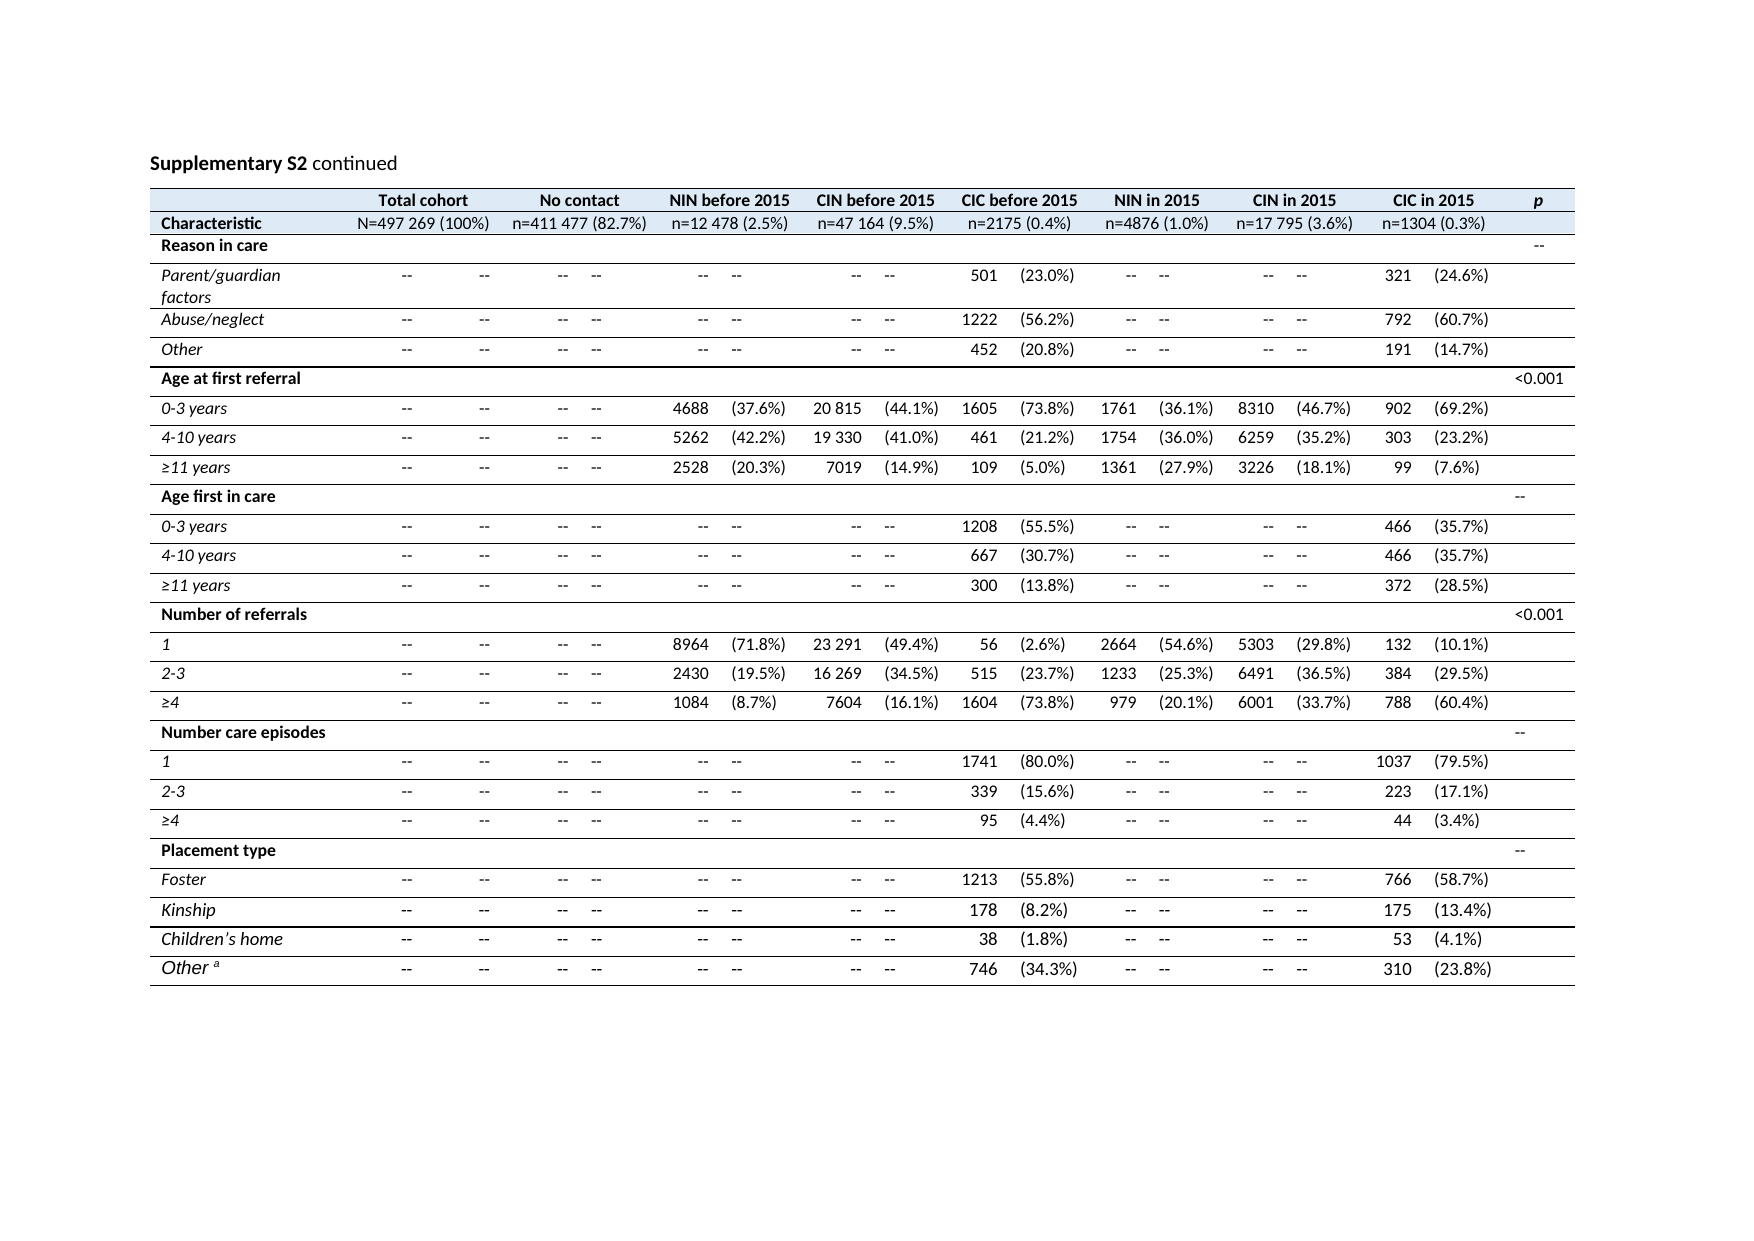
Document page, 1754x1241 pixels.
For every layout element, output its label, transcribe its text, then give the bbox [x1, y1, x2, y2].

table_cell -- [1285, 898, 1364, 926]
table_cell -- [501, 456, 579, 484]
table_cell (10.1%) [1423, 633, 1503, 661]
table_cell -- [501, 633, 579, 661]
table_cell [423, 603, 501, 632]
table_cell [950, 368, 1008, 396]
table_cell n=4876 (1.0%) [1089, 212, 1225, 233]
table_cell [1503, 928, 1575, 956]
table_cell -- [580, 662, 658, 691]
table_cell [1285, 603, 1364, 632]
table_cell (24.6%) [1423, 264, 1503, 307]
table_cell (35.7%) [1423, 515, 1503, 543]
table_cell [1285, 721, 1364, 749]
table_cell [873, 235, 950, 263]
table_cell [1503, 751, 1575, 779]
table_cell [1503, 574, 1575, 602]
table_header CIC in 2015 [1364, 189, 1503, 211]
table_cell Number of referrals [150, 603, 346, 632]
table_cell -- [346, 338, 423, 366]
table_cell ≥4 [150, 692, 346, 720]
table_cell (15.6%) [1009, 780, 1089, 808]
table_cell -- [423, 633, 501, 661]
table_cell 979 [1089, 692, 1147, 720]
table_cell (28.5%) [1423, 574, 1503, 602]
table_cell -- [720, 869, 801, 897]
table_cell -- [1285, 810, 1364, 838]
table_header CIN in 2015 [1225, 189, 1364, 211]
table_cell [1225, 368, 1285, 396]
table_cell -- [720, 515, 801, 543]
table_cell [873, 603, 950, 632]
table_cell 766 [1364, 869, 1423, 897]
table_cell -- [1503, 235, 1575, 263]
table_cell (3.4%) [1423, 810, 1503, 838]
table_cell (20.3%) [720, 456, 801, 484]
table_cell (14.7%) [1423, 338, 1503, 366]
table_cell (19.5%) [720, 662, 801, 691]
table_cell (5.0%) [1009, 456, 1089, 484]
table_cell [1285, 485, 1364, 514]
table_cell -- [346, 426, 423, 455]
table_cell -- [501, 264, 579, 307]
table_cell [801, 721, 873, 749]
table_cell [1503, 515, 1575, 543]
table_cell (8.2%) [1009, 898, 1089, 926]
table_cell Foster [150, 869, 346, 897]
table_cell 1604 [950, 692, 1008, 720]
table_cell -- [1285, 544, 1364, 573]
table_cell [1503, 264, 1575, 307]
table_cell (44.1%) [873, 397, 950, 425]
table_cell 300 [950, 574, 1008, 602]
table_cell -- [1225, 264, 1285, 307]
table_cell [1225, 839, 1285, 867]
table_cell [1364, 721, 1423, 749]
table_cell 223 [1364, 780, 1423, 808]
table_cell [423, 485, 501, 514]
table_cell [950, 235, 1008, 263]
table_cell -- [346, 633, 423, 661]
table_header CIC before 2015 [950, 189, 1089, 211]
table_cell (4.1%) [1423, 928, 1503, 956]
table_cell (33.7%) [1285, 692, 1364, 720]
table_cell -- [801, 780, 873, 808]
table_cell [658, 721, 720, 749]
table_cell -- [346, 692, 423, 720]
table_cell [1148, 839, 1225, 867]
table_cell Placement type [150, 839, 346, 867]
table_cell [950, 603, 1008, 632]
table_cell -- [801, 338, 873, 366]
table_cell (54.6%) [1148, 633, 1225, 661]
table_cell -- [423, 338, 501, 366]
table_cell Age first in care [150, 485, 346, 514]
table_cell -- [346, 780, 423, 808]
table_cell 0-3 years [150, 397, 346, 425]
table_cell 1 [150, 633, 346, 661]
table_cell [1285, 235, 1364, 263]
table_cell -- [580, 264, 658, 307]
table_cell (23.8%) [1423, 957, 1503, 985]
table_cell -- [873, 780, 950, 808]
table_cell 2528 [658, 456, 720, 484]
table_cell [1364, 839, 1423, 867]
table_cell -- [346, 264, 423, 307]
table_cell [1225, 235, 1285, 263]
table_cell -- [1148, 751, 1225, 779]
table_cell 746 [950, 957, 1008, 985]
table_cell -- [501, 426, 579, 455]
table_cell -- [580, 426, 658, 455]
table_cell -- [1148, 515, 1225, 543]
table_cell 6491 [1225, 662, 1285, 691]
table_cell (8.7%) [720, 692, 801, 720]
table_cell 8310 [1225, 397, 1285, 425]
table_cell -- [580, 780, 658, 808]
table_cell -- [1285, 574, 1364, 602]
table_cell Reason in care [150, 235, 346, 263]
table_cell -- [1285, 751, 1364, 779]
table_cell -- [801, 898, 873, 926]
table_cell -- [1225, 338, 1285, 366]
table_cell [1503, 212, 1575, 233]
table_cell -- [1225, 574, 1285, 602]
table_cell -- [1225, 928, 1285, 956]
table_cell 2-3 [150, 662, 346, 691]
table_cell [1503, 898, 1575, 926]
table_cell [1148, 368, 1225, 396]
table_cell [501, 485, 579, 514]
table_cell -- [346, 544, 423, 573]
table_cell -- [720, 957, 801, 985]
table_cell -- [501, 928, 579, 956]
table_cell [1423, 235, 1503, 263]
table_cell -- [423, 751, 501, 779]
table_cell ≥11 years [150, 456, 346, 484]
table_header NIN in 2015 [1089, 189, 1225, 211]
table_cell Characteristic [150, 212, 346, 233]
table_cell -- [501, 869, 579, 897]
table_cell -- [1148, 574, 1225, 602]
table_cell [801, 235, 873, 263]
table_cell (4.4%) [1009, 810, 1089, 838]
table_cell -- [1225, 309, 1285, 337]
table_cell -- [580, 928, 658, 956]
table_cell [720, 603, 801, 632]
table_cell -- [1285, 309, 1364, 337]
table_cell -- [423, 810, 501, 838]
table_cell [1089, 235, 1147, 263]
table_cell [1503, 780, 1575, 808]
table_cell -- [346, 751, 423, 779]
table_cell [1225, 721, 1285, 749]
table_cell 339 [950, 780, 1008, 808]
table_cell -- [423, 397, 501, 425]
table_cell [801, 368, 873, 396]
table_cell 5262 [658, 426, 720, 455]
table_cell [501, 839, 579, 867]
table_cell 7604 [801, 692, 873, 720]
table_cell [1089, 603, 1147, 632]
table_cell ≥4 [150, 810, 346, 838]
table_cell -- [873, 751, 950, 779]
table_cell -- [720, 264, 801, 307]
table_cell (17.1%) [1423, 780, 1503, 808]
table_cell 1741 [950, 751, 1008, 779]
table_cell n=411 477 (82.7%) [501, 212, 658, 233]
table_cell (2.6%) [1009, 633, 1089, 661]
table_cell -- [1225, 957, 1285, 985]
table_cell -- [720, 751, 801, 779]
table_cell [720, 721, 801, 749]
table_cell n=17 795 (3.6%) [1225, 212, 1364, 233]
table_cell -- [658, 309, 720, 337]
table_cell -- [423, 928, 501, 956]
table_cell [950, 721, 1008, 749]
table_cell -- [1148, 810, 1225, 838]
table_cell [346, 603, 423, 632]
table_cell -- [1089, 928, 1147, 956]
table_cell 1208 [950, 515, 1008, 543]
table_cell (16.1%) [873, 692, 950, 720]
table_cell [1364, 235, 1423, 263]
table_header Total cohort [346, 189, 501, 211]
table_cell Number care episodes [150, 721, 346, 749]
table_cell -- [801, 264, 873, 307]
table_cell -- [801, 869, 873, 897]
table_cell -- [580, 957, 658, 985]
table_cell -- [1285, 928, 1364, 956]
table_cell [1009, 485, 1089, 514]
table_cell -- [423, 662, 501, 691]
table_cell (7.6%) [1423, 456, 1503, 484]
table_cell -- [801, 574, 873, 602]
table_cell (41.0%) [873, 426, 950, 455]
table_cell -- [423, 692, 501, 720]
table_cell -- [658, 957, 720, 985]
table_cell 109 [950, 456, 1008, 484]
table_cell 667 [950, 544, 1008, 573]
table_cell -- [580, 397, 658, 425]
table_cell -- [501, 397, 579, 425]
table_cell [1009, 603, 1089, 632]
table_cell 132 [1364, 633, 1423, 661]
table_cell -- [658, 810, 720, 838]
table_header CIN before 2015 [801, 189, 950, 211]
table_cell 321 [1364, 264, 1423, 307]
table_cell 175 [1364, 898, 1423, 926]
table_cell 23 291 [801, 633, 873, 661]
table_cell (23.2%) [1423, 426, 1503, 455]
table_cell [1148, 235, 1225, 263]
table_cell 178 [950, 898, 1008, 926]
table_cell [1148, 721, 1225, 749]
table_cell (23.0%) [1009, 264, 1089, 307]
table_cell [720, 368, 801, 396]
table_cell [1225, 485, 1285, 514]
table_cell -- [1148, 898, 1225, 926]
table_cell [1285, 839, 1364, 867]
table_cell -- [580, 309, 658, 337]
table_cell [1503, 957, 1575, 985]
table_cell -- [720, 928, 801, 956]
table_cell (30.7%) [1009, 544, 1089, 573]
table_cell (27.9%) [1148, 456, 1225, 484]
table_cell -- [720, 780, 801, 808]
table_cell [801, 485, 873, 514]
table_cell [1503, 338, 1575, 366]
table_cell [658, 368, 720, 396]
table_cell (29.8%) [1285, 633, 1364, 661]
table_cell 1754 [1089, 426, 1147, 455]
table_cell (34.5%) [873, 662, 950, 691]
table_cell -- [720, 338, 801, 366]
table_cell -- [801, 515, 873, 543]
table_cell [873, 368, 950, 396]
table_cell [1089, 485, 1147, 514]
table_cell 4688 [658, 397, 720, 425]
table_cell -- [1089, 515, 1147, 543]
table_cell -- [501, 309, 579, 337]
table_cell [1423, 368, 1503, 396]
table_cell (21.2%) [1009, 426, 1089, 455]
table_cell -- [873, 869, 950, 897]
table_cell 38 [950, 928, 1008, 956]
table_cell -- [501, 898, 579, 926]
table_cell -- [1089, 751, 1147, 779]
table_header p [1503, 189, 1575, 211]
table_cell Kinship [150, 898, 346, 926]
table_cell -- [658, 544, 720, 573]
table_cell -- [1503, 485, 1575, 514]
table_cell <0.001 [1503, 368, 1575, 396]
table_cell -- [873, 957, 950, 985]
table_cell -- [658, 780, 720, 808]
table_cell 1761 [1089, 397, 1147, 425]
table_cell [1364, 603, 1423, 632]
table_cell (55.5%) [1009, 515, 1089, 543]
table_cell 1084 [658, 692, 720, 720]
table_cell -- [580, 898, 658, 926]
table_cell [1503, 397, 1575, 425]
table_cell -- [801, 957, 873, 985]
table_cell [1503, 662, 1575, 691]
table_cell -- [346, 898, 423, 926]
text Supplementary S2 continued [150, 150, 1604, 175]
table_cell 191 [1364, 338, 1423, 366]
table_cell -- [1225, 780, 1285, 808]
table_cell -- [423, 957, 501, 985]
table_cell -- [1089, 957, 1147, 985]
table_cell [1503, 692, 1575, 720]
table_cell (73.8%) [1009, 692, 1089, 720]
table_cell -- [580, 456, 658, 484]
table_cell 501 [950, 264, 1008, 307]
table_cell (20.8%) [1009, 338, 1089, 366]
table_cell -- [801, 751, 873, 779]
table_cell -- [580, 869, 658, 897]
table_cell [1503, 426, 1575, 455]
table_cell [346, 368, 423, 396]
table_cell Other [150, 338, 346, 366]
table_cell 53 [1364, 928, 1423, 956]
table_cell [873, 839, 950, 867]
table_cell 5303 [1225, 633, 1285, 661]
table_cell -- [501, 662, 579, 691]
table_cell <0.001 [1503, 603, 1575, 632]
table_cell -- [423, 456, 501, 484]
table_cell -- [720, 309, 801, 337]
table_cell (55.8%) [1009, 869, 1089, 897]
table_cell n=47 164 (9.5%) [801, 212, 950, 233]
table_cell N=497 269 (100%) [346, 212, 501, 233]
table_cell -- [1148, 309, 1225, 337]
table_cell -- [658, 338, 720, 366]
table_cell Children’s home [150, 928, 346, 956]
table_cell [501, 721, 579, 749]
table_cell -- [720, 544, 801, 573]
table_cell -- [346, 515, 423, 543]
table_cell -- [658, 264, 720, 307]
table_cell [1009, 839, 1089, 867]
table_cell -- [423, 898, 501, 926]
table_cell 7019 [801, 456, 873, 484]
table_cell -- [1089, 544, 1147, 573]
table_cell -- [1285, 515, 1364, 543]
table_cell [1089, 839, 1147, 867]
table_cell 452 [950, 338, 1008, 366]
table_cell [580, 721, 658, 749]
table_cell -- [346, 928, 423, 956]
table_cell -- [801, 309, 873, 337]
table_cell -- [658, 869, 720, 897]
table_cell Age at first referral [150, 368, 346, 396]
table_cell -- [1225, 898, 1285, 926]
table_cell -- [580, 515, 658, 543]
table_cell [950, 839, 1008, 867]
table_cell 788 [1364, 692, 1423, 720]
table_cell -- [423, 264, 501, 307]
table_cell -- [346, 810, 423, 838]
table_cell -- [1285, 957, 1364, 985]
table_cell -- [873, 515, 950, 543]
table_cell [1089, 721, 1147, 749]
table_cell -- [658, 928, 720, 956]
table_cell (13.4%) [1423, 898, 1503, 926]
table_cell 1605 [950, 397, 1008, 425]
table_cell -- [658, 574, 720, 602]
table_cell -- [580, 574, 658, 602]
table_cell -- [1148, 338, 1225, 366]
table_cell [346, 235, 423, 263]
table_cell 310 [1364, 957, 1423, 985]
table_cell -- [501, 338, 579, 366]
table_cell -- [1285, 338, 1364, 366]
table_cell [801, 603, 873, 632]
table_cell [580, 839, 658, 867]
table_cell -- [1148, 928, 1225, 956]
table_cell -- [1148, 544, 1225, 573]
table_cell Other a [150, 957, 346, 985]
table_cell -- [346, 574, 423, 602]
table_cell -- [1225, 869, 1285, 897]
table_cell (60.4%) [1423, 692, 1503, 720]
table_cell [501, 368, 579, 396]
table_cell -- [1225, 810, 1285, 838]
table_cell [346, 485, 423, 514]
table_cell -- [1148, 780, 1225, 808]
table_cell [501, 235, 579, 263]
table_cell -- [423, 309, 501, 337]
table_cell -- [423, 515, 501, 543]
table_cell -- [501, 751, 579, 779]
table_cell [1009, 235, 1089, 263]
table_cell -- [1089, 810, 1147, 838]
table_cell -- [1089, 338, 1147, 366]
table_cell -- [720, 810, 801, 838]
table_cell -- [1285, 780, 1364, 808]
table_cell -- [501, 544, 579, 573]
table_cell -- [801, 810, 873, 838]
table_cell (37.6%) [720, 397, 801, 425]
table_cell 2-3 [150, 780, 346, 808]
table_cell [720, 485, 801, 514]
table_cell Parent/guardian factors [150, 264, 346, 307]
table_cell 4-10 years [150, 544, 346, 573]
table_cell 6259 [1225, 426, 1285, 455]
table_cell 902 [1364, 397, 1423, 425]
table_cell n=2175 (0.4%) [950, 212, 1089, 233]
table_cell [346, 839, 423, 867]
table_cell -- [873, 309, 950, 337]
table_cell -- [1089, 898, 1147, 926]
table_cell -- [346, 397, 423, 425]
table_cell -- [1225, 515, 1285, 543]
table_cell 8964 [658, 633, 720, 661]
table_cell [1503, 869, 1575, 897]
table_cell [580, 485, 658, 514]
table_cell -- [873, 544, 950, 573]
table_cell -- [423, 574, 501, 602]
table_cell ≥11 years [150, 574, 346, 602]
table_cell [720, 839, 801, 867]
table_cell 384 [1364, 662, 1423, 691]
table_cell 461 [950, 426, 1008, 455]
table_cell 2430 [658, 662, 720, 691]
table_cell -- [580, 692, 658, 720]
table_cell (23.7%) [1009, 662, 1089, 691]
table_cell -- [873, 928, 950, 956]
table_cell 6001 [1225, 692, 1285, 720]
table_cell [423, 235, 501, 263]
table_cell (35.2%) [1285, 426, 1364, 455]
table_cell [873, 721, 950, 749]
table_cell (18.1%) [1285, 456, 1364, 484]
table_cell -- [658, 515, 720, 543]
table_cell (35.7%) [1423, 544, 1503, 573]
table_cell 466 [1364, 544, 1423, 573]
table_cell -- [1089, 309, 1147, 337]
table_cell (49.4%) [873, 633, 950, 661]
table_cell [950, 485, 1008, 514]
table_cell -- [1148, 957, 1225, 985]
table_cell -- [501, 780, 579, 808]
table_cell -- [580, 338, 658, 366]
table_cell 16 269 [801, 662, 873, 691]
table_cell (71.8%) [720, 633, 801, 661]
table_cell (60.7%) [1423, 309, 1503, 337]
table_cell 2664 [1089, 633, 1147, 661]
table_cell [1364, 485, 1423, 514]
table_cell -- [873, 898, 950, 926]
table_cell [658, 485, 720, 514]
table_cell -- [658, 751, 720, 779]
table_cell -- [1285, 869, 1364, 897]
table_cell (58.7%) [1423, 869, 1503, 897]
table_cell [346, 721, 423, 749]
table_cell 19 330 [801, 426, 873, 455]
table_cell -- [580, 751, 658, 779]
table_cell 95 [950, 810, 1008, 838]
table_cell 44 [1364, 810, 1423, 838]
table_cell (25.3%) [1148, 662, 1225, 691]
table_cell -- [1503, 839, 1575, 867]
table_cell [873, 485, 950, 514]
table_cell -- [501, 574, 579, 602]
table_cell [1089, 368, 1147, 396]
table_cell (20.1%) [1148, 692, 1225, 720]
table_cell [501, 603, 579, 632]
table_cell [580, 235, 658, 263]
table_cell -- [801, 544, 873, 573]
table_cell [658, 603, 720, 632]
table_cell (36.1%) [1148, 397, 1225, 425]
table_cell [1503, 544, 1575, 573]
table_cell (34.3%) [1009, 957, 1089, 985]
table_cell [1009, 721, 1089, 749]
table_cell [1423, 839, 1503, 867]
table_cell [1364, 368, 1423, 396]
table_cell (79.5%) [1423, 751, 1503, 779]
table_cell -- [873, 574, 950, 602]
table_header [150, 189, 346, 211]
table_cell n=1304 (0.3%) [1364, 212, 1503, 233]
table_cell -- [1225, 751, 1285, 779]
table_cell -- [873, 264, 950, 307]
table_cell -- [346, 869, 423, 897]
table_cell -- [873, 338, 950, 366]
table_cell -- [720, 898, 801, 926]
table_cell -- [1089, 780, 1147, 808]
table_cell -- [1089, 869, 1147, 897]
table_cell [423, 839, 501, 867]
table_cell -- [1285, 264, 1364, 307]
table_cell -- [1225, 544, 1285, 573]
table_cell -- [501, 515, 579, 543]
table_cell (80.0%) [1009, 751, 1089, 779]
table_cell -- [423, 544, 501, 573]
table_cell [1423, 485, 1503, 514]
table_cell 1 [150, 751, 346, 779]
table_cell [1148, 603, 1225, 632]
table_cell 303 [1364, 426, 1423, 455]
table_cell [1009, 368, 1089, 396]
table_cell -- [720, 574, 801, 602]
table_cell [801, 839, 873, 867]
table_cell [1503, 309, 1575, 337]
table_cell -- [423, 780, 501, 808]
table_cell 515 [950, 662, 1008, 691]
table_cell [423, 368, 501, 396]
table_cell (14.9%) [873, 456, 950, 484]
table_cell 1233 [1089, 662, 1147, 691]
table_cell (13.8%) [1009, 574, 1089, 602]
table_cell -- [580, 544, 658, 573]
table_cell -- [1148, 869, 1225, 897]
table_cell -- [346, 957, 423, 985]
table_cell [720, 235, 801, 263]
table_cell 1213 [950, 869, 1008, 897]
table_cell 372 [1364, 574, 1423, 602]
table_cell 1037 [1364, 751, 1423, 779]
table_cell [1423, 603, 1503, 632]
table_cell [1148, 485, 1225, 514]
table_cell (69.2%) [1423, 397, 1503, 425]
table_cell -- [501, 692, 579, 720]
table_cell 20 815 [801, 397, 873, 425]
table_cell (36.5%) [1285, 662, 1364, 691]
table_cell 792 [1364, 309, 1423, 337]
table_cell 1361 [1089, 456, 1147, 484]
table_cell (73.8%) [1009, 397, 1089, 425]
table_cell -- [346, 662, 423, 691]
table_cell -- [801, 928, 873, 956]
table_cell -- [346, 456, 423, 484]
table_cell [1423, 721, 1503, 749]
table_cell 4-10 years [150, 426, 346, 455]
table_cell -- [501, 810, 579, 838]
table_cell [423, 721, 501, 749]
table_cell n=12 478 (2.5%) [658, 212, 801, 233]
table_cell -- [423, 426, 501, 455]
table_cell -- [580, 810, 658, 838]
table_cell [1503, 456, 1575, 484]
table_header No contact [501, 189, 658, 211]
table_cell [1285, 368, 1364, 396]
table_cell [1503, 810, 1575, 838]
table_cell (42.2%) [720, 426, 801, 455]
table_cell -- [1503, 721, 1575, 749]
table_cell Abuse/neglect [150, 309, 346, 337]
table_cell (29.5%) [1423, 662, 1503, 691]
table_cell 99 [1364, 456, 1423, 484]
table_cell [580, 603, 658, 632]
table_cell -- [501, 957, 579, 985]
table_cell 3226 [1225, 456, 1285, 484]
table_cell -- [1089, 574, 1147, 602]
table_cell 0-3 years [150, 515, 346, 543]
table_cell [1503, 633, 1575, 661]
table_cell 56 [950, 633, 1008, 661]
table_cell -- [873, 810, 950, 838]
table_cell -- [658, 898, 720, 926]
table_header NIN before 2015 [658, 189, 801, 211]
table_cell -- [580, 633, 658, 661]
table_cell (36.0%) [1148, 426, 1225, 455]
table_cell [1225, 603, 1285, 632]
table_cell -- [423, 869, 501, 897]
table_cell -- [1089, 264, 1147, 307]
table_cell (46.7%) [1285, 397, 1364, 425]
table_cell -- [1148, 264, 1225, 307]
table_cell [658, 235, 720, 263]
table_cell -- [346, 309, 423, 337]
table_cell [658, 839, 720, 867]
table_cell (56.2%) [1009, 309, 1089, 337]
table_cell (1.8%) [1009, 928, 1089, 956]
table_cell 466 [1364, 515, 1423, 543]
table_cell [580, 368, 658, 396]
table_cell 1222 [950, 309, 1008, 337]
